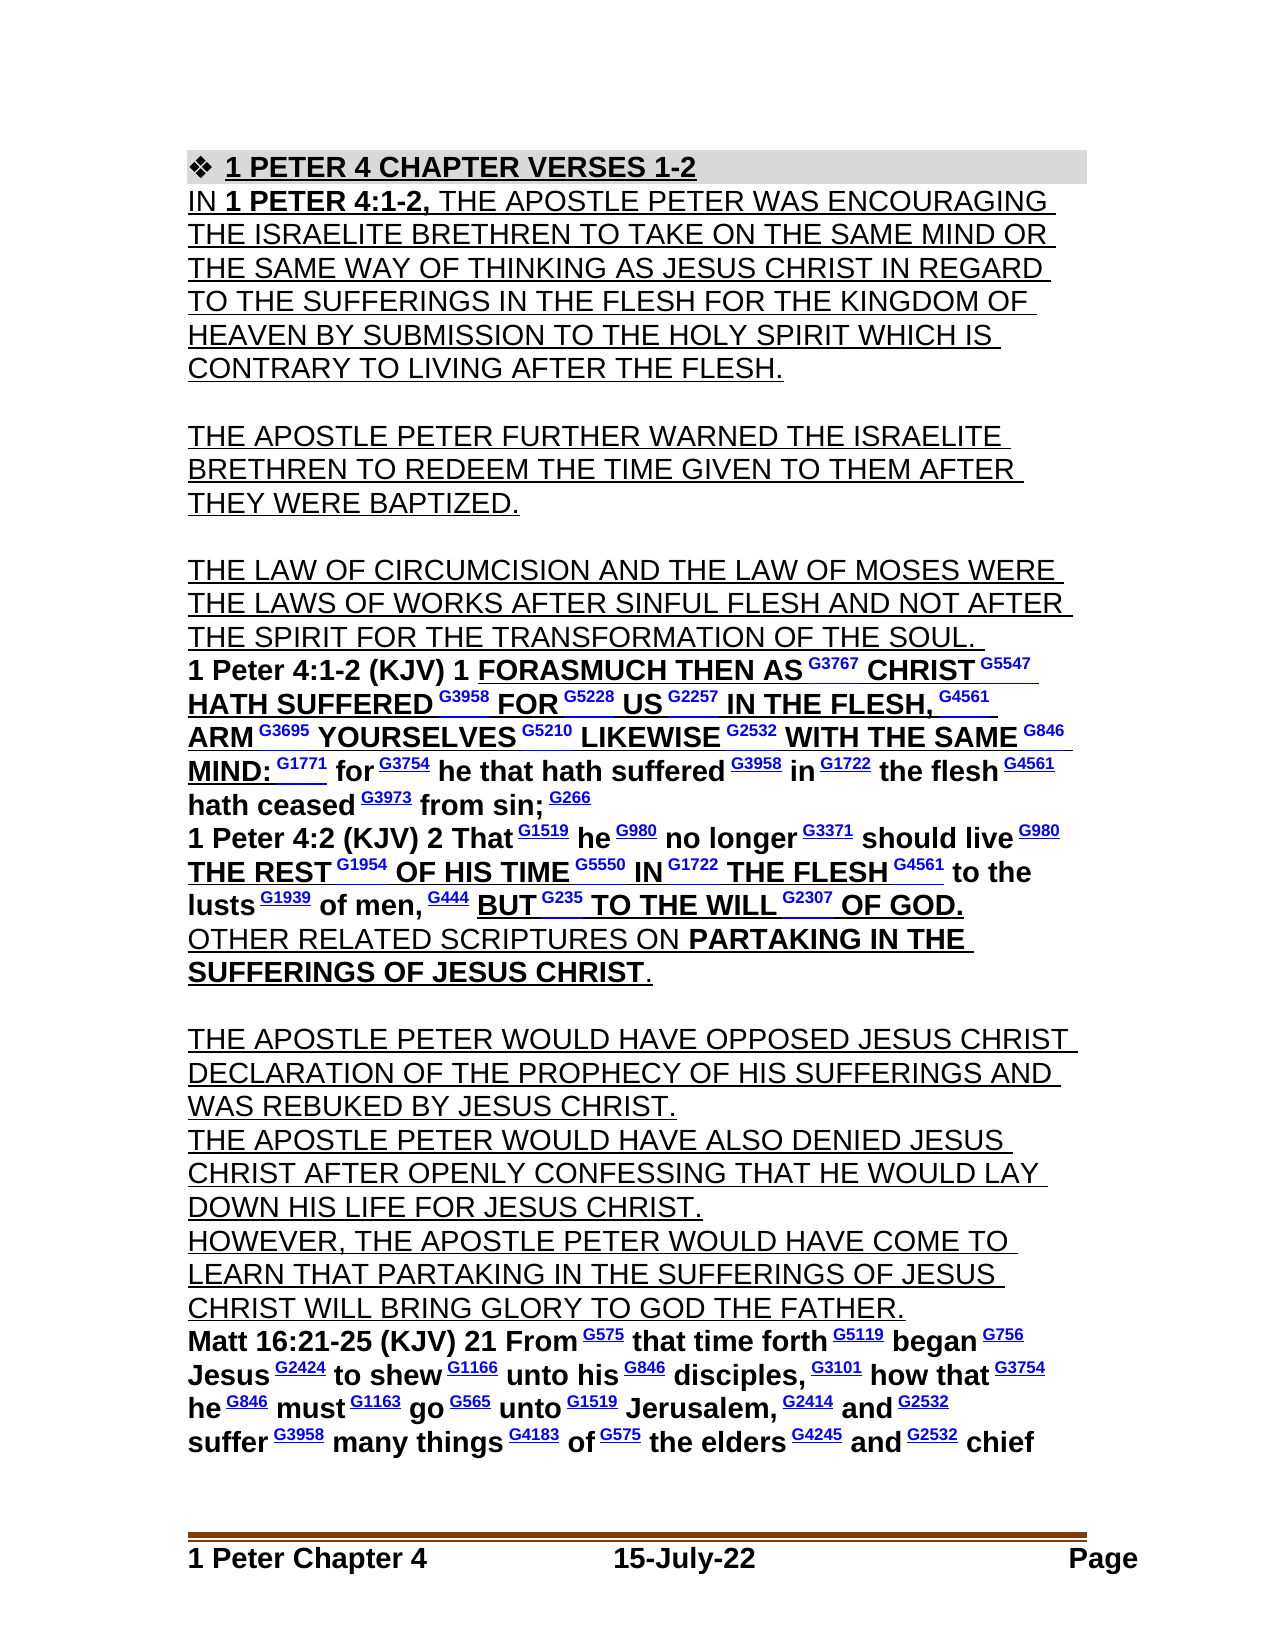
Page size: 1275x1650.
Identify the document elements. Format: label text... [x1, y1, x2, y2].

text THE APOSTLE PETER WOULD HAVE ALSO DENIED JESUS CHRIST AFTER OPENLY CONFESSING THAT HE WOULD LAY DOWN HIS LIFE FOR JESUS CHRIST. [187, 1123, 1087, 1223]
text THE APOSTLE PETER WOULD HAVE OPPOSED JESUS CHRIST DECLARATION OF THE PROPHECY OF HIS SUFFERINGS AND WAS REBUKED BY JESUS CHRIST. [187, 1022, 1087, 1123]
text IN 1 PETER 4:1-2, THE APOSTLE PETER WAS ENCOURAGING THE ISRAELITE BRETHREN TO TAKE ON THE SAME MIND OR THE SAME WAY OF THINKING AS JESUS CHRIST IN REGARD TO THE SUFFERINGS IN THE FLESH FOR THE KINGDOM OF HEAVEN BY SUBMISSION TO THE HOLY SPIRIT WHICH IS CONTRARY TO LIVING AFTER THE FLESH. [187, 184, 1087, 385]
text 1 Peter 4:2 (KJV) 2 That G1519 he G980 no longer G3371 should live G980 THE REST G1954 OF HIS TIME G5550 IN G1722 THE FLESH G4561 to the lusts G1939 of men, G444 BUT G235 TO THE WILL G2307 OF GOD. [187, 821, 1087, 922]
text 1 Peter 4:1-2 (KJV) 1 FORASMUCH THEN AS G3767 CHRIST G5547 HATH SUFFERED G3958 FOR G5228 US G2257 IN THE FLESH, G4561 ARM G3695 YOURSELVES G5210 LIKEWISE G2532 WITH THE SAME G846 MIND: G1771 for G3754 he that hath suffered G3958 in G1722 the flesh G4561 hath ceased G3973 from sin; G266 [187, 653, 1087, 821]
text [187, 1324, 1087, 1458]
text OTHER RELATED SCRIPTURES ON PARTAKING IN THE SUFFERINGS OF JESUS CHRIST. [187, 922, 1087, 989]
text THE APOSTLE PETER FURTHER WARNED THE ISRAELITE BRETHREN TO REDEEM THE TIME GIVEN TO THEM AFTER THEY WERE BAPTIZED. [187, 418, 1087, 519]
list 1 PETER 4 CHAPTER VERSES 1-2 [187, 150, 1087, 184]
text HOWEVER, THE APOSTLE PETER WOULD HAVE COME TO LEARN THAT PARTAKING IN THE SUFFERINGS OF JESUS CHRIST WILL BRING GLORY TO GOD THE FATHER. [187, 1223, 1087, 1324]
text THE LAW OF CIRCUMCISION AND THE LAW OF MOSES WERE THE LAWS OF WORKS AFTER SINFUL FLESH AND NOT AFTER THE SPIRIT FOR THE TRANSFORMATION OF THE SOUL. [187, 553, 1087, 653]
